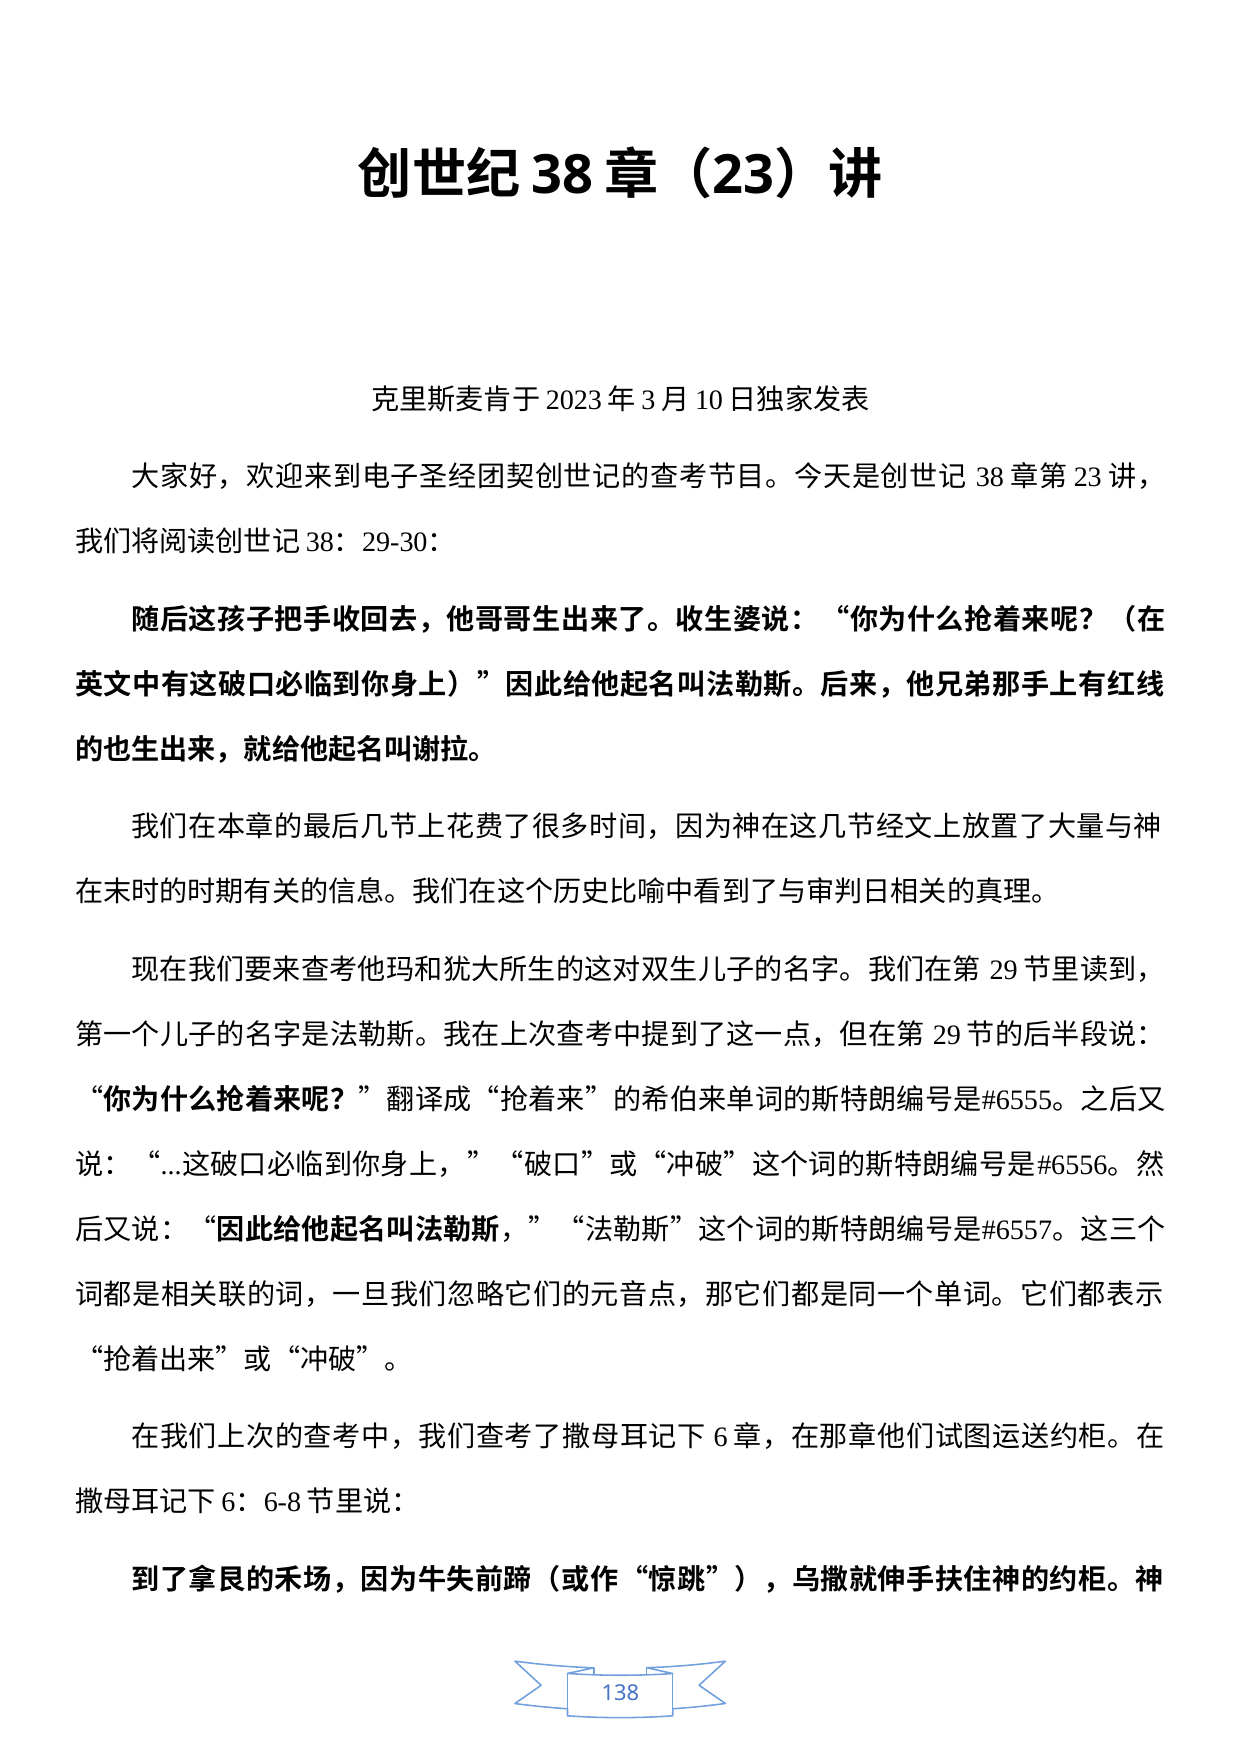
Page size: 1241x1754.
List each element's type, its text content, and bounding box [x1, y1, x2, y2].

text 随后这孩子把手收回去，他哥哥生出来了。收生婆说：“你为什么抢着来呢？（在英文中有这破口必临到你身上）”因此给他起名叫法勒斯。后来，他兄弟那手上有红线的也生出来，就给他起名叫谢拉。 [75, 584, 1165, 779]
text 在我们上次的查考中，我们查考了撒母耳记下6章，在那章他们试图运送约柜。在撒母耳记下6：6-8节里说： [75, 1402, 1165, 1532]
text 大家好，欢迎来到电子圣经团契创世记的查考节目。今天是创世记38章第23讲，我们将阅读创世记38：29-30： [75, 442, 1165, 572]
subtitle 创世纪38章（23）讲 [75, 122, 1165, 219]
text 现在我们要来查考他玛和犹大所生的这对双生儿子的名字。我们在第29节里读到，第一个儿子的名字是法勒斯。我在上次查考中提到了这一点，但在第29节的后半段说：“你为什么抢着来呢？”翻译成“抢着来”的希伯来单词的斯特朗编号是#6555。之后又说：“...这破口必临到你身上，”“破口”或“冲破”这个词的斯特朗编号是#6556。然后又说：“因此给他起名叫法勒斯，”“法勒斯”这个词的斯特朗编号是#6557。这三个词都是相关联的词，一旦我们忽略它们的元音点，那它们都是同一个单词。它们都表示“抢着出来”或“冲破”。 [75, 934, 1165, 1389]
text 克里斯麦肯于2023年3月10日独家发表 [75, 364, 1165, 429]
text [75, 1544, 1165, 1609]
text 我们在本章的最后几节上花费了很多时间，因为神在这几节经文上放置了大量与神在末时的时期有关的信息。我们在这个历史比喻中看到了与审判日相关的真理。 [75, 792, 1165, 922]
